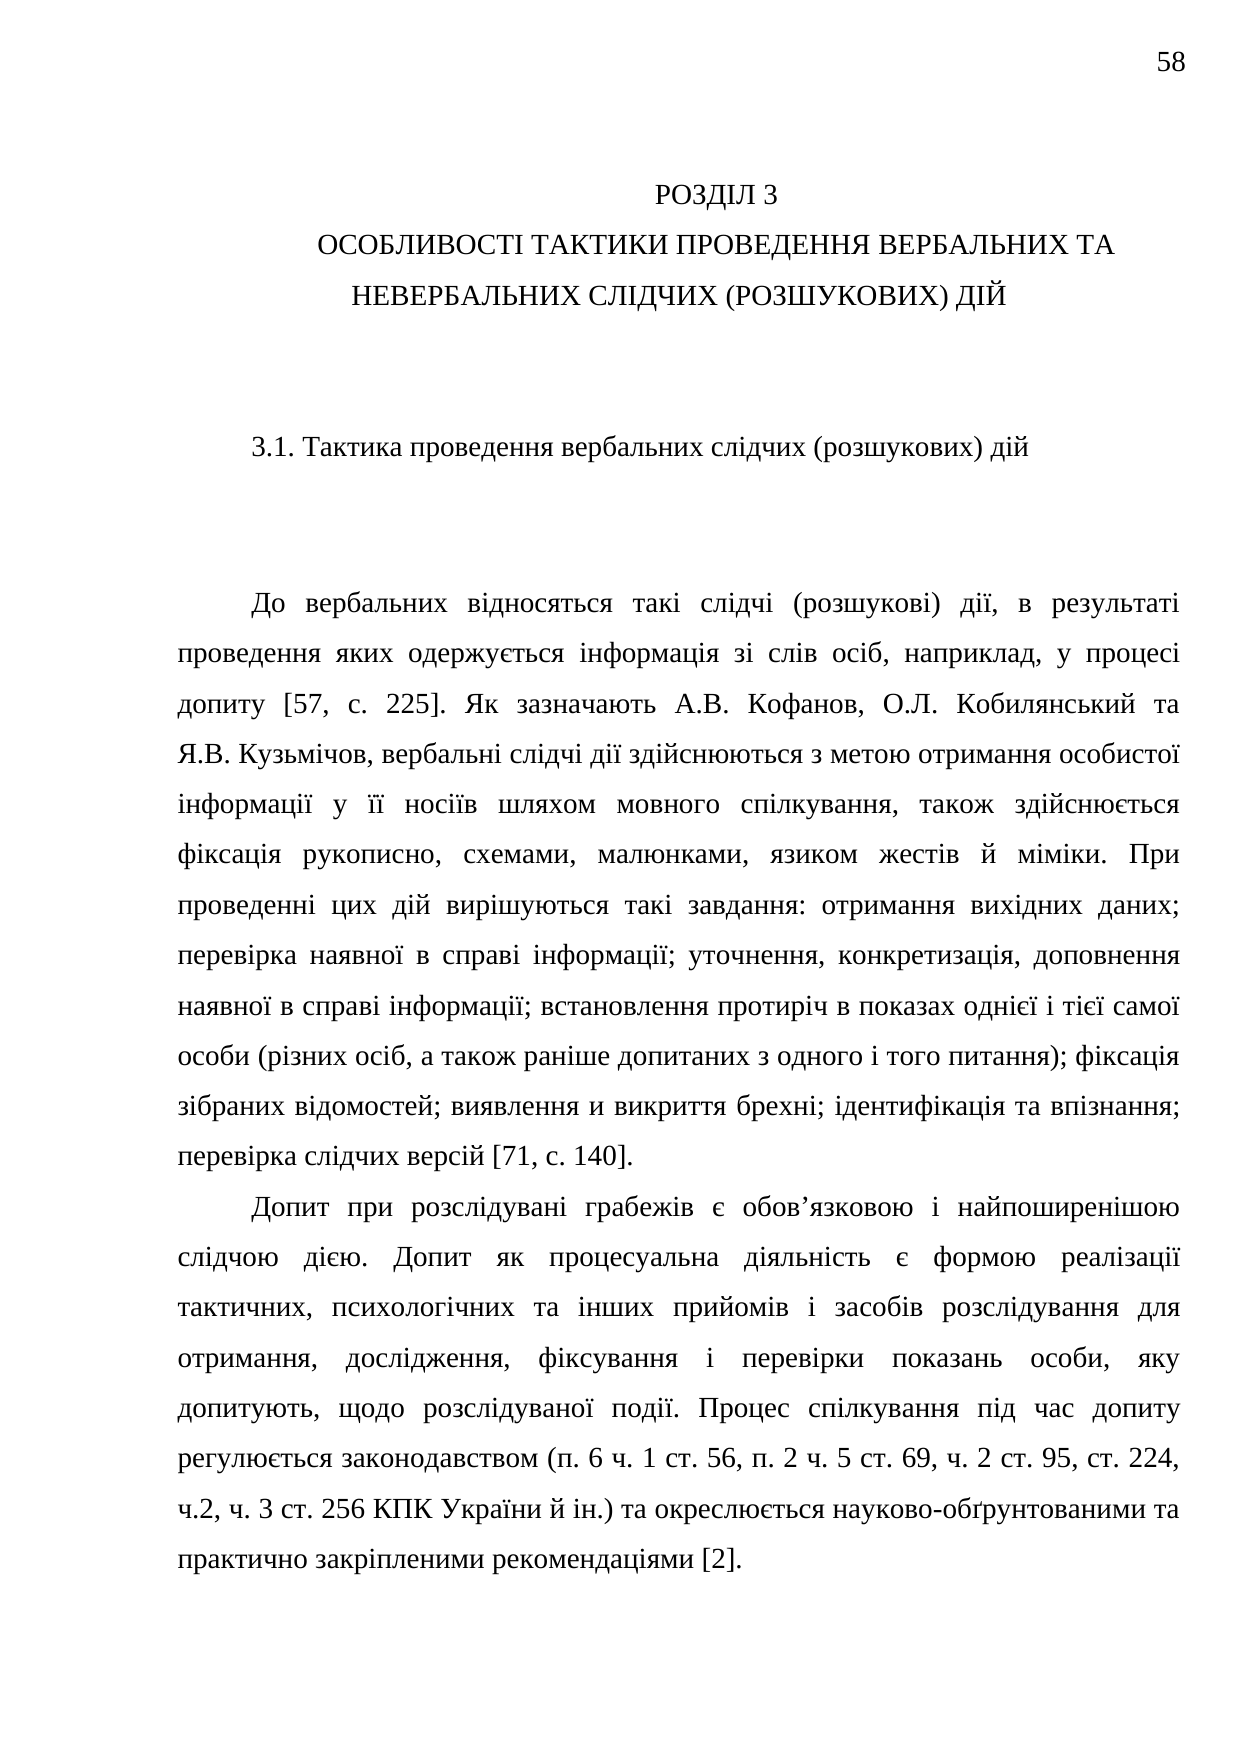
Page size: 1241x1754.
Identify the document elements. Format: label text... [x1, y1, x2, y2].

subtitle 3.1. Тактика проведення вербальних слідчих (розшукових) дій [177, 429, 1181, 462]
subtitle РОЗДІЛ 3 [177, 177, 1181, 211]
subtitle ОСОБЛИВОСТІ ТАКТИКИ ПРОВЕДЕННЯ ВЕРБАЛЬНИХ ТА НЕВЕРБАЛЬНИХ СЛІДЧИХ (РОЗШУКОВИХ) ДІЙ [177, 227, 1181, 311]
text Допит при розслідувані грабежів є обов’язковою і найпоширенішою слідчою дією. Допит як процесуальна діяльність є формою реалізації тактичних, психологічних та інших прийомів і засобів розслідування для отримання, дослідження, фіксування і перевірки показань особи, яку допитують, щодо розслідуваної події. Процес спілкування під час допиту регулюється законодавством (п. 6 ч. 1 ст. 56, п. 2 ч. 5 ст. 69, ч. 2 ст. 95, ст. 224, ч.2, ч. 3 ст. 256 КПК України й ін.) та окреслюється науково-обґрунтованими та практично закріпленими рекомендаціями [2]. [177, 1189, 1181, 1574]
text До вербальних відносяться такі слідчі (розшукові) дії, в результаті проведення яких одержується інформація зі слів осіб, наприклад, у процесі допиту [57, с. 225]. Як зазначають А.В. Кофанов, О.Л. Кобилянський та Я.В. Кузьмічов, вербальні слідчі дії здійснюються з метою отримання особистої інформації у її носіїв шляхом мовного спілкування, також здійснюється фіксація рукописно, схемами, малюнками, язиком жестів й міміки. При проведенні цих дій вирішуються такі завдання: отримання вихідних даних; перевірка наявної в справі інформації; уточнення, конкретизація, доповнення наявної в справі інформації; встановлення протиріч в показах однієї і тієї самої особи (різних осіб, а також раніше допитаних з одного і того питання); фіксація зібраних відомостей; виявлення и викриття брехні; ідентифікація та впізнання; перевірка слідчих версій [71, с. 140]. [177, 585, 1181, 1172]
